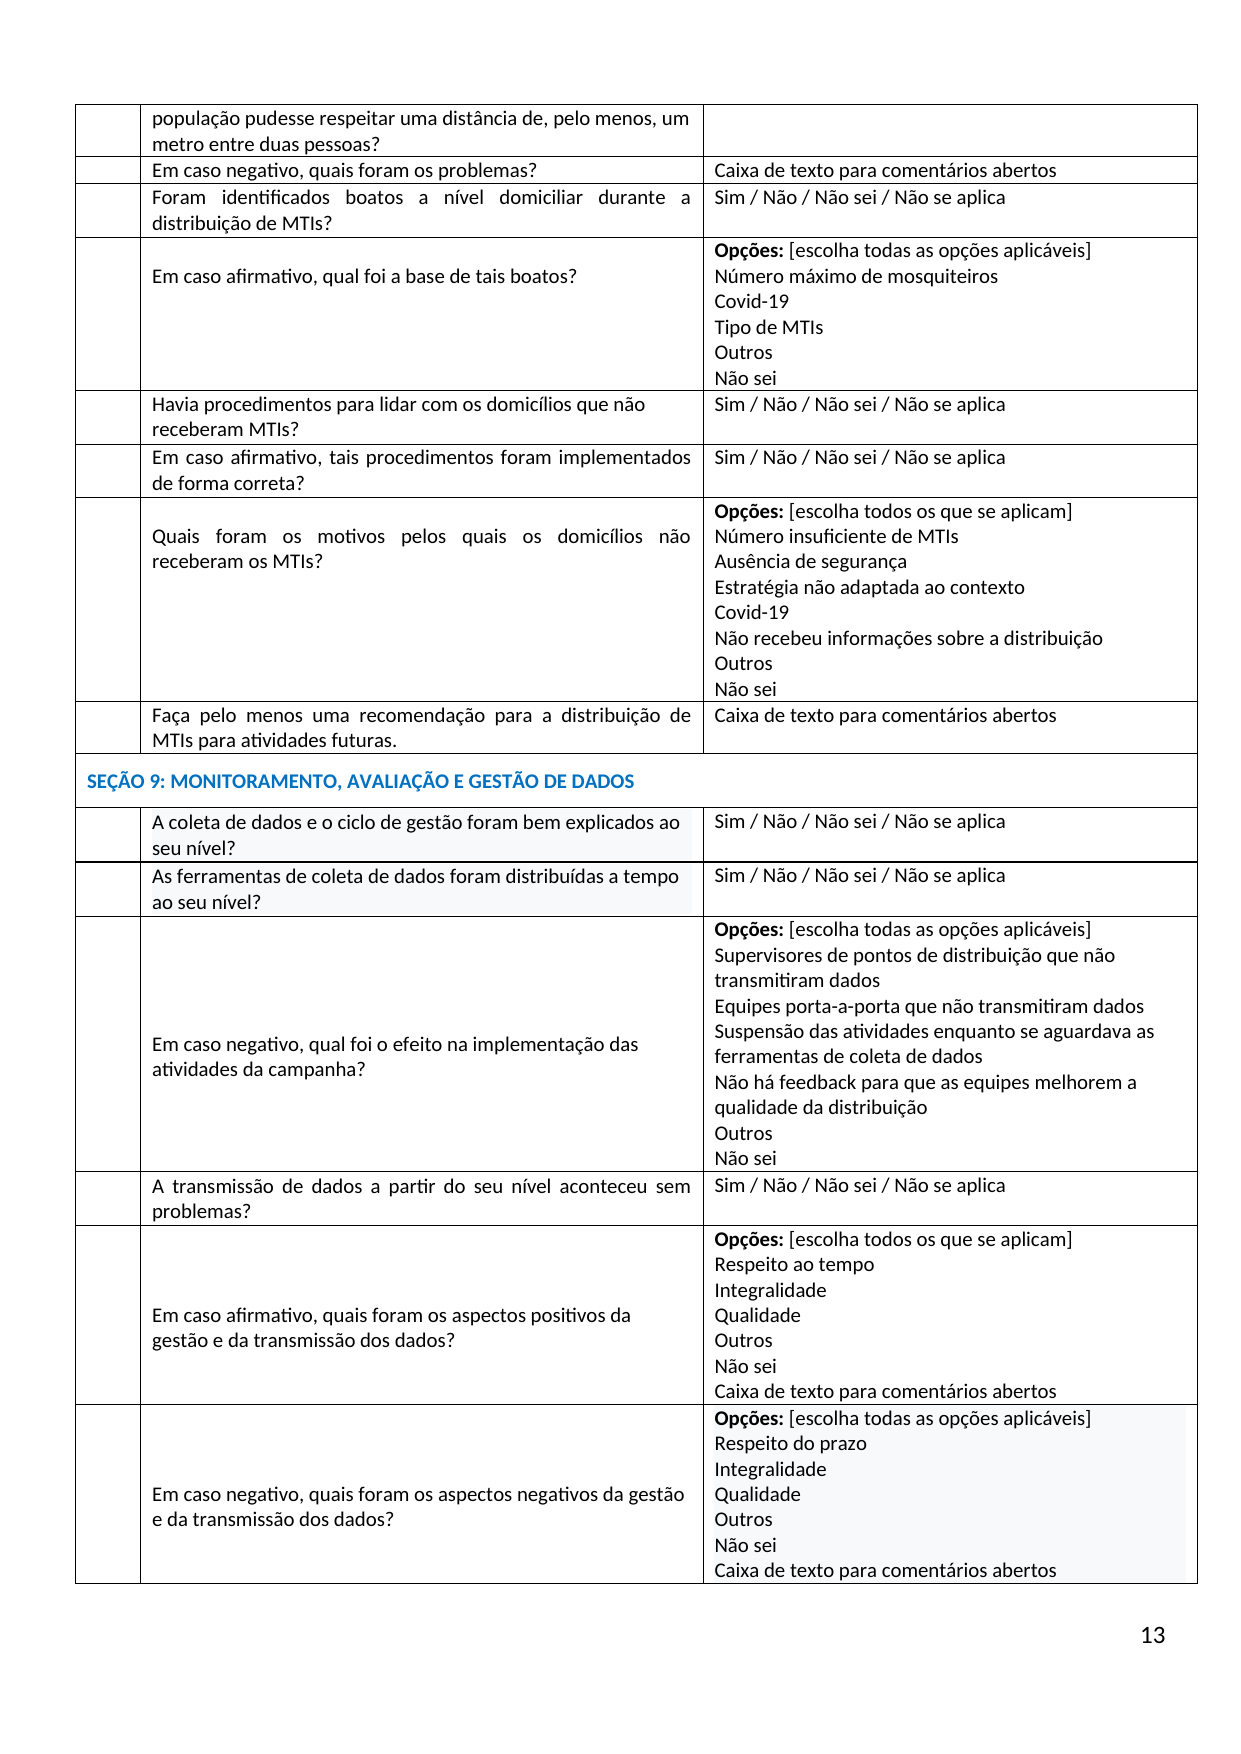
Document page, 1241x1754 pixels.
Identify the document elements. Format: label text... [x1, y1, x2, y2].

table_cell [76, 702, 140, 753]
table_cell Sim / Não / Não sei / Não se aplica [704, 184, 1197, 237]
table_cell Foram identificados boatos a nível domiciliar durante a distribuição de MTIs? [141, 184, 703, 237]
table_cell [704, 105, 1197, 156]
table_cell Caixa de texto para comentários abertos [704, 702, 1197, 753]
table_cell Opções: [escolha todas as opções aplicáveis] Número máximo de mosquiteiros Covid-19 Tipo de MTIs Outros Não sei [704, 238, 1197, 390]
table_cell Em caso afirmativo, tais procedimentos foram implementados de forma correta? [141, 445, 703, 497]
table_cell [76, 238, 140, 390]
table_cell [76, 445, 140, 497]
table_cell A coleta de dados e o ciclo de gestão foram bem explicados ao seu nível? [141, 808, 703, 861]
table_cell [76, 157, 140, 183]
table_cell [141, 105, 703, 156]
table_cell [76, 498, 140, 701]
table_cell Caixa de texto para comentários abertos [704, 157, 1197, 183]
table_cell Sim / Não / Não sei / Não se aplica [704, 863, 1197, 916]
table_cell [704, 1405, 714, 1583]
table_cell Opções: [escolha todos os que se aplicam] Número insuficiente de MTIs Ausência de segurança Estratégia não adaptada ao contexto Covid-19 Não recebeu informações sobre a distribuição Outros Não sei [704, 498, 1197, 701]
table_cell Opções: [escolha todos os que se aplicam] Respeito ao tempo Integralidade Qualidade Outros Não sei Caixa de texto para comentários abertos [704, 1226, 1197, 1404]
table_cell [76, 1172, 140, 1225]
table_cell Sim / Não / Não sei / Não se aplica [704, 1172, 1197, 1225]
table_cell As ferramentas de coleta de dados foram distribuídas a tempo ao seu nível? [141, 863, 703, 916]
table_cell [76, 808, 140, 861]
table_cell SEÇÃO 9: MONITORAMENTO, AVALIAÇÃO E GESTÃO DE DADOS [76, 754, 1197, 807]
table_cell Sim / Não / Não sei / Não se aplica [704, 808, 1197, 861]
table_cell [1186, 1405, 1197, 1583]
table_cell A transmissão de dados a partir do seu nível aconteceu sem problemas? [141, 1172, 703, 1225]
table_cell [76, 863, 140, 916]
table_cell [76, 1405, 140, 1583]
table_cell Em caso negativo, qual foi o efeito na implementação das atividades da campanha? [141, 917, 703, 1171]
table_cell [76, 105, 140, 156]
table_cell Havia procedimentos para lidar com os domicílios que não receberam MTIs? [141, 391, 703, 443]
table_cell Em caso afirmativo, quais foram os aspectos positivos da gestão e da transmissão dos dados? [141, 1226, 703, 1404]
table_cell [76, 917, 140, 1171]
table_cell Em caso negativo, quais foram os aspectos negativos da gestão e da transmissão dos dados? [141, 1405, 703, 1583]
table_cell Opções: [escolha todas as opções aplicáveis] Supervisores de pontos de distribuição que não transmitiram dados Equipes porta-a-porta que não transmitiram dados Suspensão das atividades enquanto se aguardava as ferramentas de coleta de dados Não há feedback para que as equipes melhorem a qualidade da distribuição Outros Não sei [704, 917, 1197, 1171]
table_cell [76, 1226, 140, 1404]
table_cell Em caso negativo, quais foram os problemas? [141, 157, 703, 183]
table_cell Sim / Não / Não sei / Não se aplica [704, 445, 1197, 497]
table_cell Em caso afirmativo, qual foi a base de tais boatos? [141, 238, 703, 390]
table_cell Faça pelo menos uma recomendação para a distribuição de MTIs para atividades futuras. [141, 702, 703, 753]
table_cell Sim / Não / Não sei / Não se aplica [704, 391, 1197, 443]
table_cell [76, 391, 140, 443]
table_cell Quais foram os motivos pelos quais os domicílios não receberam os MTIs? [141, 498, 703, 701]
table_cell [76, 184, 140, 237]
